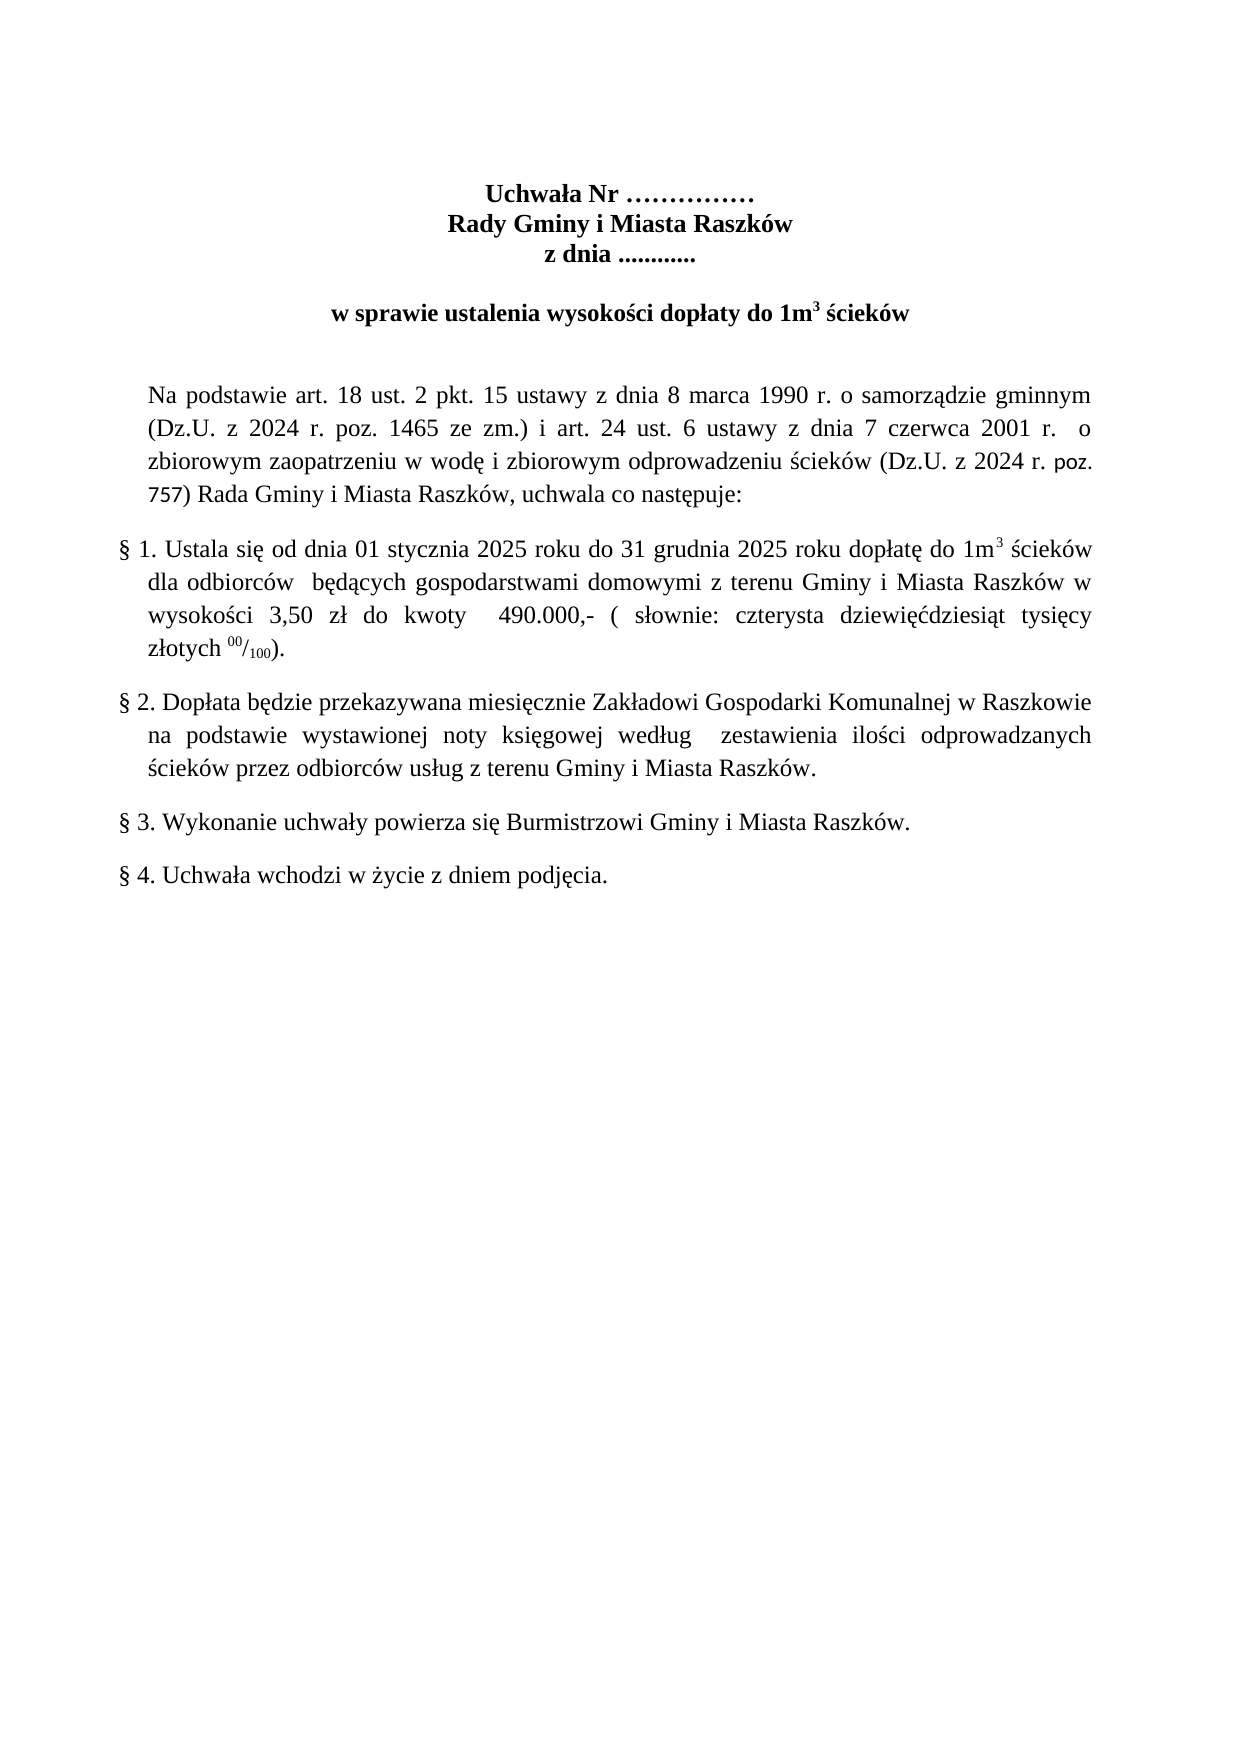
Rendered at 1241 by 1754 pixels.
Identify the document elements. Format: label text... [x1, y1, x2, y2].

text § 2. Dopłata będzie przekazywana miesięcznie Zakładowi Gospodarki Komunalnej w Raszkowie na podstawie wystawionej noty księgowej według zestawienia ilości odprowadzanych ścieków przez odbiorców usług z terenu Gminy i Miasta Raszków. [118, 687, 1093, 781]
text Na podstawie art. 18 ust. 2 pkt. 15 ustawy z dnia 8 marca 1990 r. o samorządzie gminnym (Dz.U. z 2024 r. poz. 1465 ze zm.) i art. 24 ust. 6 ustawy z dnia 7 czerwca 2001 r. o zbiorowym zaopatrzeniu w wodę i zbiorowym odprowadzeniu ścieków (Dz.U. z 2024 r. poz. 757) Rada Gminy i Miasta Raszków, uchwala co następuje: [148, 380, 1093, 509]
text w sprawie ustalenia wysokości dopłaty do 1m3 ścieków [148, 298, 1093, 326]
text § 3. Wykonanie uchwały powierza się Burmistrzowi Gminy i Miasta Raszków. [118, 807, 1093, 835]
text z dnia ............ [148, 238, 1093, 268]
text § 1. Ustala się od dnia 01 stycznia 2025 roku do 31 grudnia 2025 roku dopłatę do 1m3 ścieków dla odbiorców będących gospodarstwami domowymi z terenu Gminy i Miasta Raszków w wysokości 3,50 zł do kwoty 490.000,- ( słownie: czterysta dziewięćdziesiąt tysięcy złotych 00/100). [118, 534, 1093, 662]
text Uchwała Nr …………… [148, 178, 1093, 208]
text Rady Gminy i Miasta Raszków [148, 208, 1093, 238]
text § 4. Uchwała wchodzi w życie z dniem podjęcia. [118, 860, 1093, 889]
